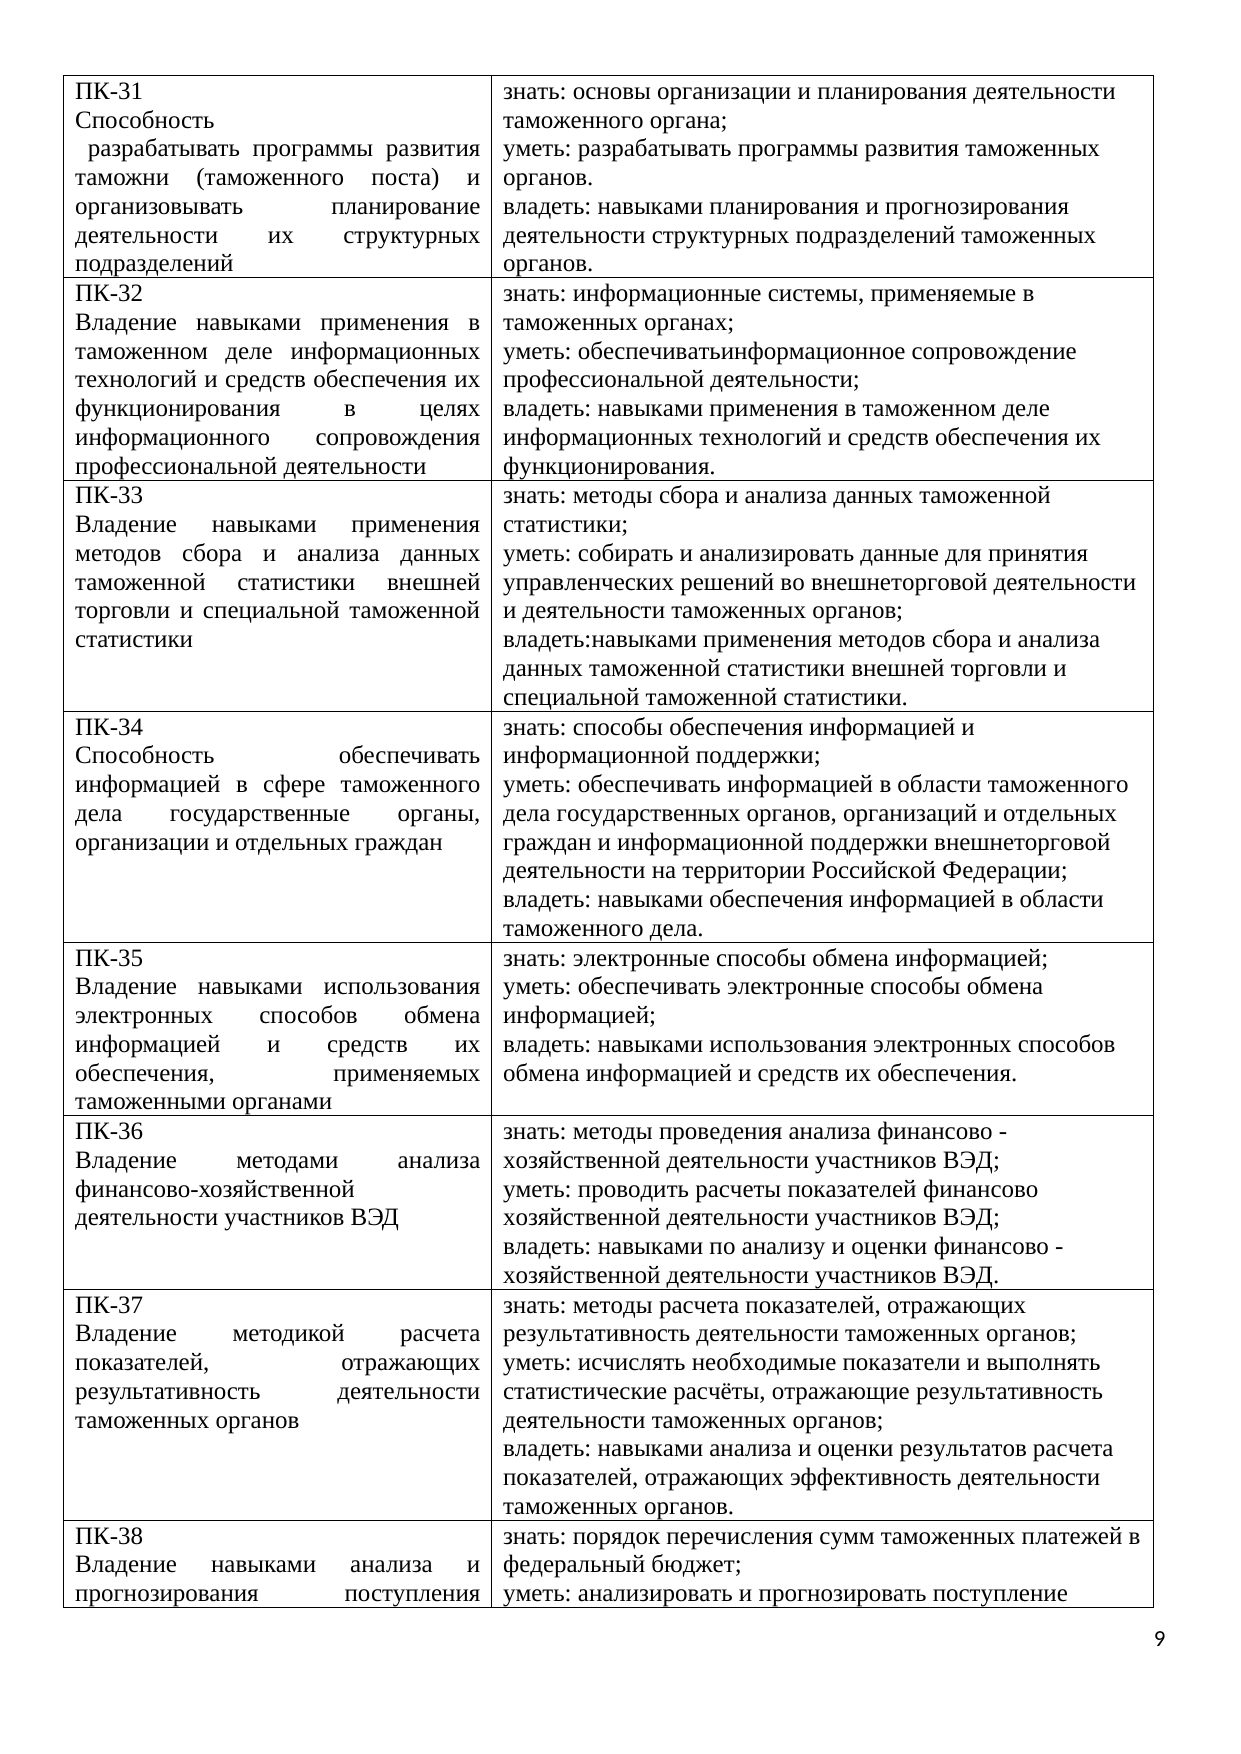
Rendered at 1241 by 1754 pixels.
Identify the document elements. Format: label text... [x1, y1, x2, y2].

table_cell ПК-35 Владение навыками использования электронных способов обмена информацией и средств их обеспечения, применяемых таможенными органами [64, 943, 491, 1115]
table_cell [492, 1521, 1153, 1607]
table_cell ПК-31 Способность разрабатывать программы развития таможни (таможенного поста) и организовывать планирование деятельности их структурных подразделений [64, 76, 491, 277]
table_cell ПК-37 Владение методикой расчета показателей, отражающих результативность деятельности таможенных органов [64, 1290, 491, 1520]
table_cell знать: электронные способы обмена информацией; уметь: обеспечивать электронные способы обмена информацией; владеть: навыками использования электронных способов обмена информацией и средств их обеспечения. [492, 943, 1153, 1115]
table_cell знать: информационные системы, применяемые в таможенных органах; уметь: обеспечиватьинформационное сопровождение профессиональной деятельности; владеть: навыками применения в таможенном деле информационных технологий и средств обеспечения их функционирования. [492, 278, 1153, 479]
table_cell знать: основы организации и планирования деятельности таможенного органа; уметь: разрабатывать программы развития таможенных органов. владеть: навыками планирования и прогнозирования деятельности структурных подразделений таможенных органов. [492, 76, 1153, 277]
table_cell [64, 1521, 491, 1607]
table_cell знать: методы расчета показателей, отражающих результативность деятельности таможенных органов; уметь: исчислять необходимые показатели и выполнять статистические расчёты, отражающие результативность деятельности таможенных органов; владеть: навыками анализа и оценки результатов расчета показателей, отражающих эффективность деятельности таможенных органов. [492, 1290, 1153, 1520]
table_cell знать: методы сбора и анализа данных таможенной статистики; уметь: собирать и анализировать данные для принятия управленческих решений во внешнеторговой деятельности и деятельности таможенных органов; владеть:навыками применения методов сбора и анализа данных таможенной статистики внешней торговли и специальной таможенной статистики. [492, 481, 1153, 711]
table_cell ПК-32 Владение навыками применения в таможенном деле информационных технологий и средств обеспечения их функционирования в целях информационного сопровождения профессиональной деятельности [64, 278, 491, 479]
table_cell знать: методы проведения анализа финансово - хозяйственной деятельности участников ВЭД; уметь: проводить расчеты показателей финансово хозяйственной деятельности участников ВЭД; владеть: навыками по анализу и оценки финансово - хозяйственной деятельности участников ВЭД. [492, 1116, 1153, 1289]
table_cell ПК-33 Владение навыками применения методов сбора и анализа данных таможенной статистики внешней торговли и специальной таможенной статистики [64, 481, 491, 711]
table_cell ПК-34 Способность обеспечивать информацией в сфере таможенного дела государственные органы, организации и отдельных граждан [64, 712, 491, 942]
table_cell знать: способы обеспечения информацией и информационной поддержки; уметь: обеспечивать информацией в области таможенного дела государственных органов, организаций и отдельных граждан и информационной поддержки внешнеторговой деятельности на территории Российской Федерации; владеть: навыками обеспечения информацией в области таможенного дела. [492, 712, 1153, 942]
table_cell ПК-36 Владение методами анализа финансово-хозяйственной деятельности участников ВЭД [64, 1116, 491, 1289]
